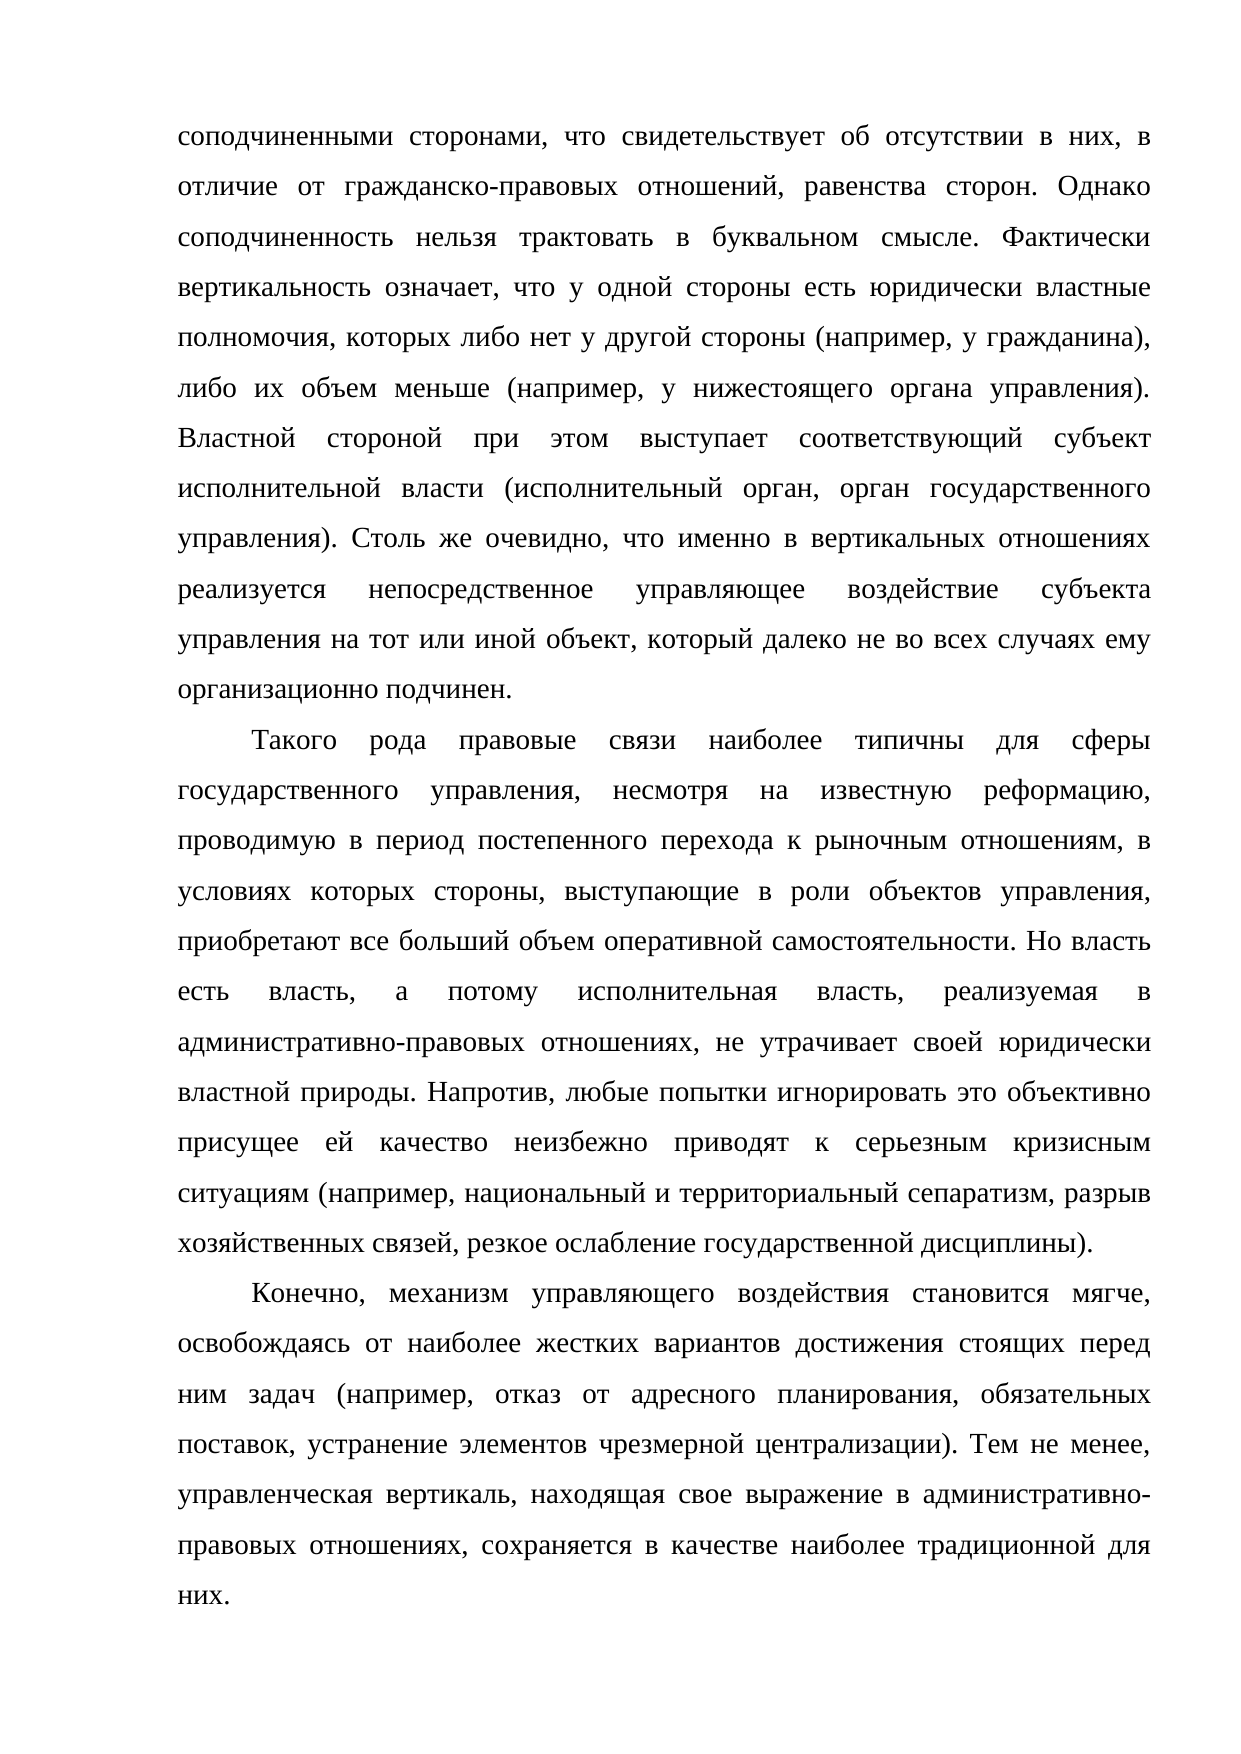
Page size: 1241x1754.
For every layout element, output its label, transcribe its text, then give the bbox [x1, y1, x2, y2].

text Конечно, механизм управляющего воздействия становится мягче, освобождаясь от наиболее жестких вариантов достижения стоящих перед ним задач (например, отказ от адресного планирования, обязательных поставок, устранение элементов чрезмерной централизации). Тем не менее, управленческая вертикаль, находящая свое выражение в административно-правовых отношениях, сохраняется в качестве наиболее традиционной для них. [177, 1275, 1152, 1611]
text Такого рода правовые связи наиболее типичны для сферы государственного управления, несмотря на известную реформацию, проводимую в период постепенного перехода к рыночным отношениям, в условиях которых стороны, выступающие в роли объектов управления, приобретают все больший объем оперативной самостоятельности. Но власть есть власть, а потому исполнительная власть, реализуемая в административно-правовых отношениях, не утрачивает своей юридически властной природы. Напротив, любые попытки игнорировать это объективно присущее ей качество неизбежно приводят к серьезным кризисным ситуациям (например, национальный и территориальный сепаратизм, разрыв хозяйственных связей, резкое ослабление государственной дисциплины). [177, 722, 1152, 1258]
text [177, 118, 1152, 705]
